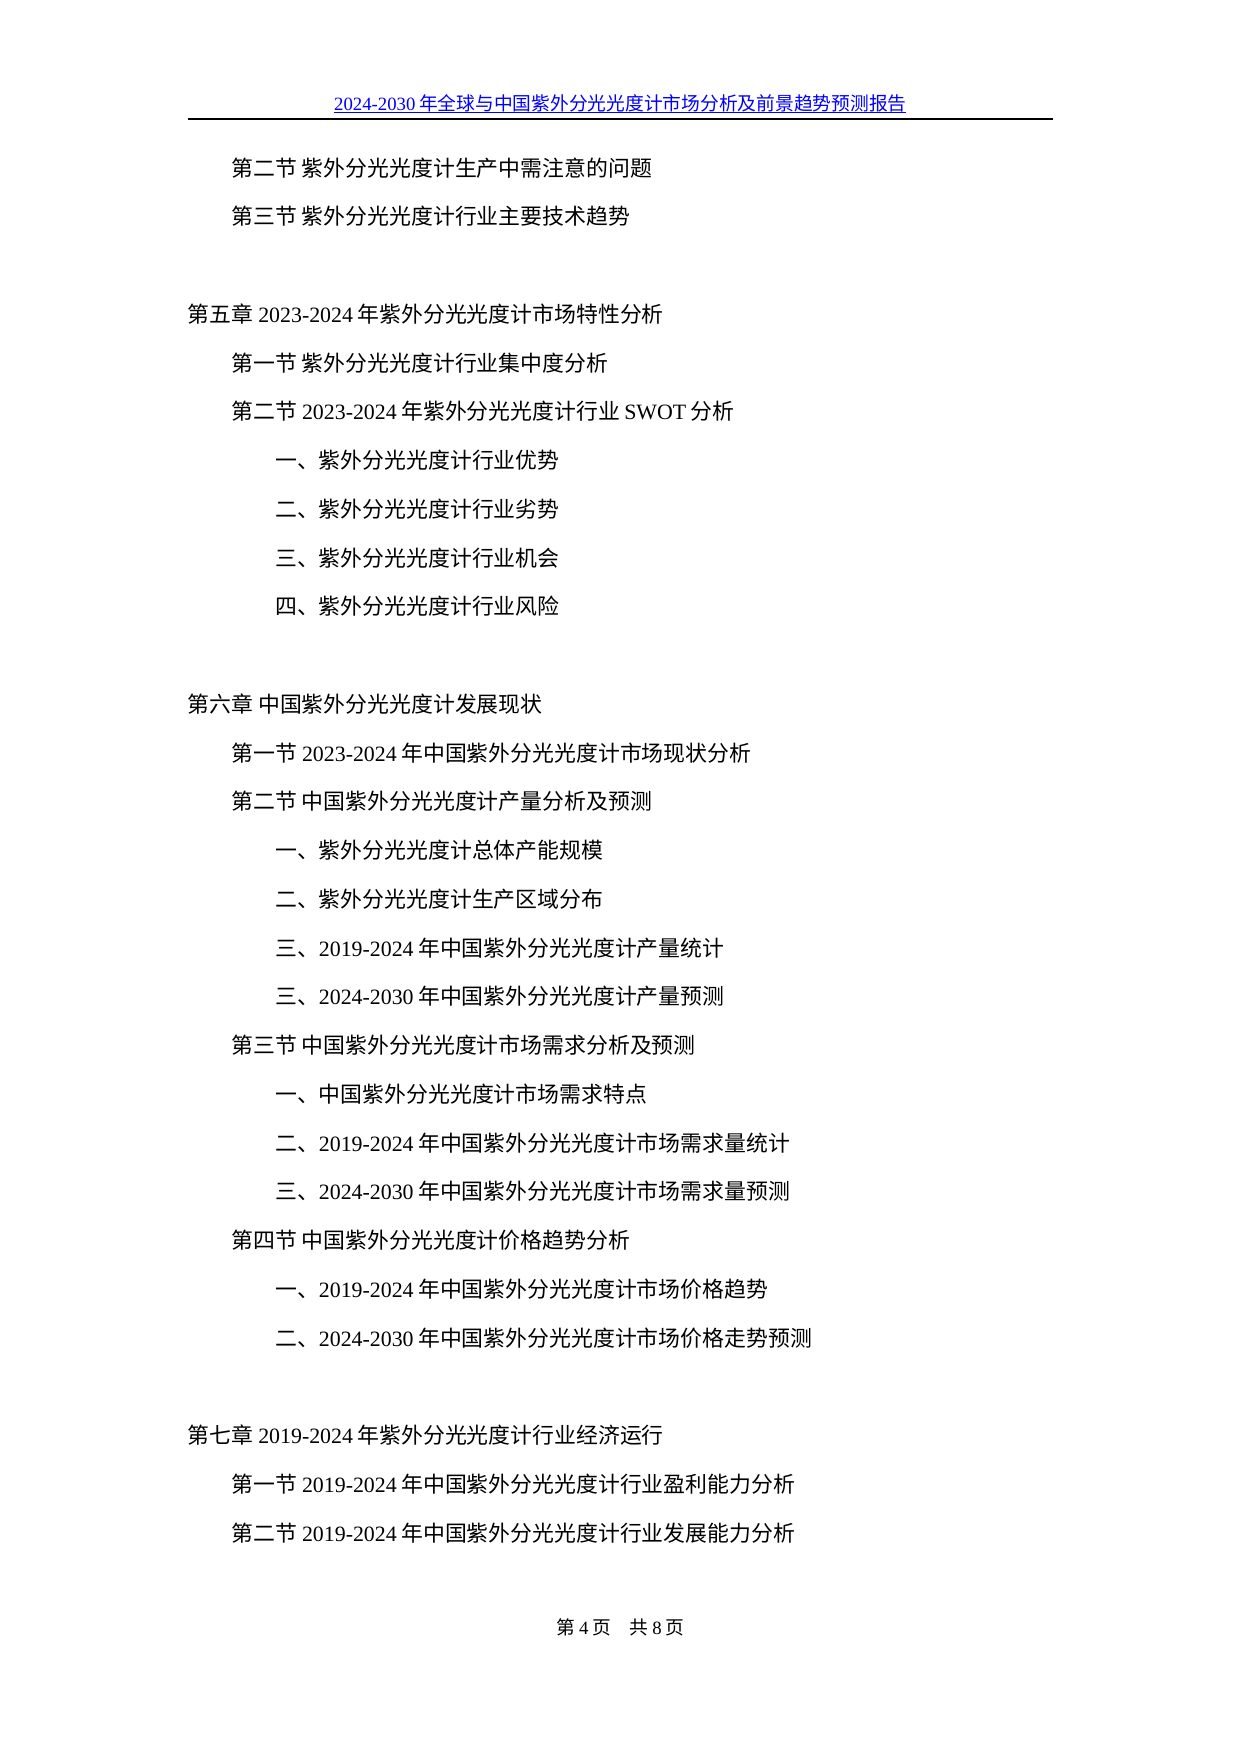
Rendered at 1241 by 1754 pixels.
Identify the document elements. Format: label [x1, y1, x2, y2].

text [187, 150, 1053, 1548]
